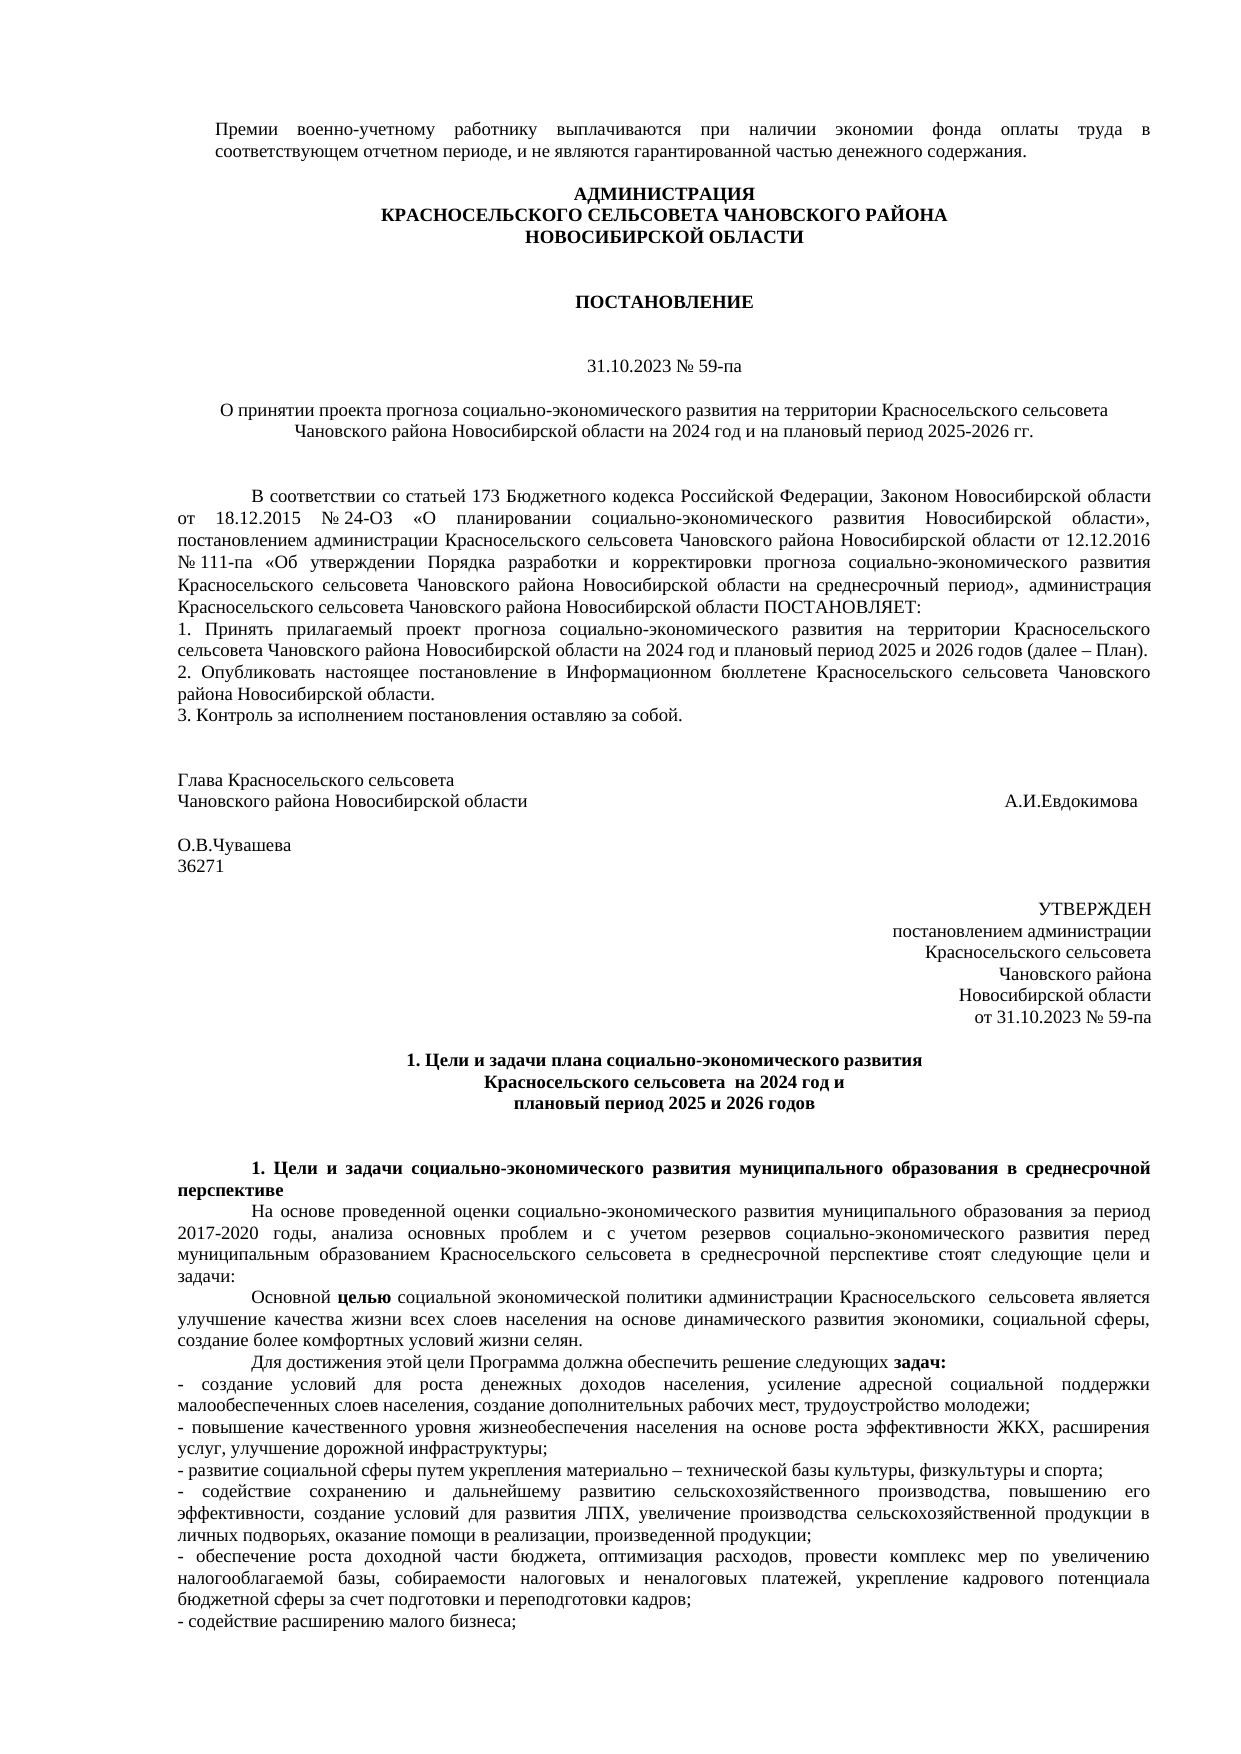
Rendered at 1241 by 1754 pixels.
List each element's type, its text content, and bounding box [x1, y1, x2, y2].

text - обеспечение роста доходной части бюджета, оптимизация расходов, провести комплекс мер по увеличению налогооблагаемой базы, собираемости налоговых и неналоговых платежей, укрепление кадрового потенциала бюджетной сферы за счет подготовки и переподготовки кадров; [177, 1545, 1152, 1610]
text - повышение качественного уровня жизнеобеспечения населения на основе роста эффективности ЖКХ, расширения услуг, улучшение дорожной инфраструктуры; [177, 1416, 1152, 1459]
text 1. Цели и задачи плана социально-экономического развития [177, 1049, 1152, 1071]
text 3. Контроль за исполнением постановления оставляю за собой. [177, 704, 1152, 726]
text Основной целью социальной экономической политики администрации Красносельского сельсовета является улучшение качества жизни всех слоев населения на основе динамического развития экономики, социальной сферы, создание более комфортных условий жизни селян. [177, 1286, 1152, 1351]
text На основе проведенной оценки социально-экономического развития муниципального образования за период 2017-2020 годы, анализа основных проблем и с учетом резервов социально-экономического развития перед муниципальным образованием Красносельского сельсовета в среднесрочной перспективе стоят следующие цели и задачи: [177, 1200, 1152, 1286]
text УТВЕРЖДЕН [177, 898, 1152, 920]
text 2. Опубликовать настоящее постановление в Информационном бюллетене Красносельского сельсовета Чановского района Новосибирской области. [177, 661, 1152, 704]
text - развитие социальной сферы путем укрепления материально – технической базы культуры, физкультуры и спорта; [177, 1459, 1152, 1480]
title НОВОСИБИРСКОЙ ОБЛАСТИ [177, 226, 1152, 247]
text - создание условий для роста денежных доходов населения, усиление адресной социальной поддержки малообеспеченных слоев населения, создание дополнительных рабочих мест, трудоустройство молодежи; [177, 1372, 1152, 1416]
text Глава Красносельского сельсовета [177, 769, 1152, 790]
text Чановского района Новосибирской области А.И.Евдокимова [177, 790, 1152, 812]
text - содействие расширению малого бизнеса; [177, 1610, 1152, 1631]
text - содействие сохранению и дальнейшему развитию сельскохозяйственного производства, повышению его эффективности, создание условий для развития ЛПХ, увеличение производства сельскохозяйственной продукции в личных подворьях, оказание помощи в реализации, произведенной продукции; [177, 1480, 1152, 1545]
text О.В.Чувашева [177, 833, 1152, 855]
text 1. Цели и задачи социально-экономического развития муниципального образования в среднесрочной перспективе [177, 1157, 1152, 1200]
title АДМИНИСТРАЦИЯ [177, 183, 1152, 204]
text Новосибирской области [177, 984, 1152, 1006]
text Красносельского сельсовета [177, 941, 1152, 963]
title 31.10.2023 № 59-па [177, 355, 1152, 377]
text от 31.10.2023 № 59-па [177, 1006, 1152, 1027]
text постановлением администрации [177, 920, 1152, 941]
title ПОСТАНОВЛЕНИЕ [177, 291, 1152, 312]
text О принятии проекта прогноза социально-экономического развития на территории Красносельского сельсовета Чановского района Новосибирской области на 2024 год и на плановый период 2025-2026 гг. [177, 398, 1152, 442]
text Красносельского сельсовета на 2024 год и [177, 1071, 1152, 1092]
text В соответствии со статьей 173 Бюджетного кодекса Российской Федерации, Законом Новосибирской области от 18.12.2015 № 24-ОЗ «О планировании социально-экономического развития Новосибирской области», постановлением администрации Красносельского сельсовета Чановского района Новосибирской области от 12.12.2016 № 111-па «Об утверждении Порядка разработки и корректировки прогноза социально-экономического развития Красносельского сельсовета Чановского района Новосибирской области на среднесрочный период», администрация Красносельского сельсовета Чановского района Новосибирской области ПОСТАНОВЛЯЕТ: [177, 485, 1152, 617]
title КРАСНОСЕЛЬСКОГО СЕЛЬСОВЕТА ЧАНОВСКОГО РАЙОНА [177, 204, 1152, 226]
text плановый период 2025 и 2026 годов [177, 1092, 1152, 1114]
text 1. Принять прилагаемый проект прогноза социально-экономического развития на территории Красносельского сельсовета Чановского района Новосибирской области на 2024 год и плановый период 2025 и 2026 годов (далее – План). [177, 618, 1152, 661]
text 36271 [177, 855, 1152, 877]
text Чановского района [177, 963, 1152, 984]
text Для достижения этой цели Программа должна обеспечить решение следующих задач: [177, 1351, 1152, 1372]
text Премии военно-учетному работнику выплачиваются при наличии экономии фонда оплаты труда в соответствующем отчетном периоде, и не являются гарантированной частью денежного содержания. [215, 118, 1152, 161]
